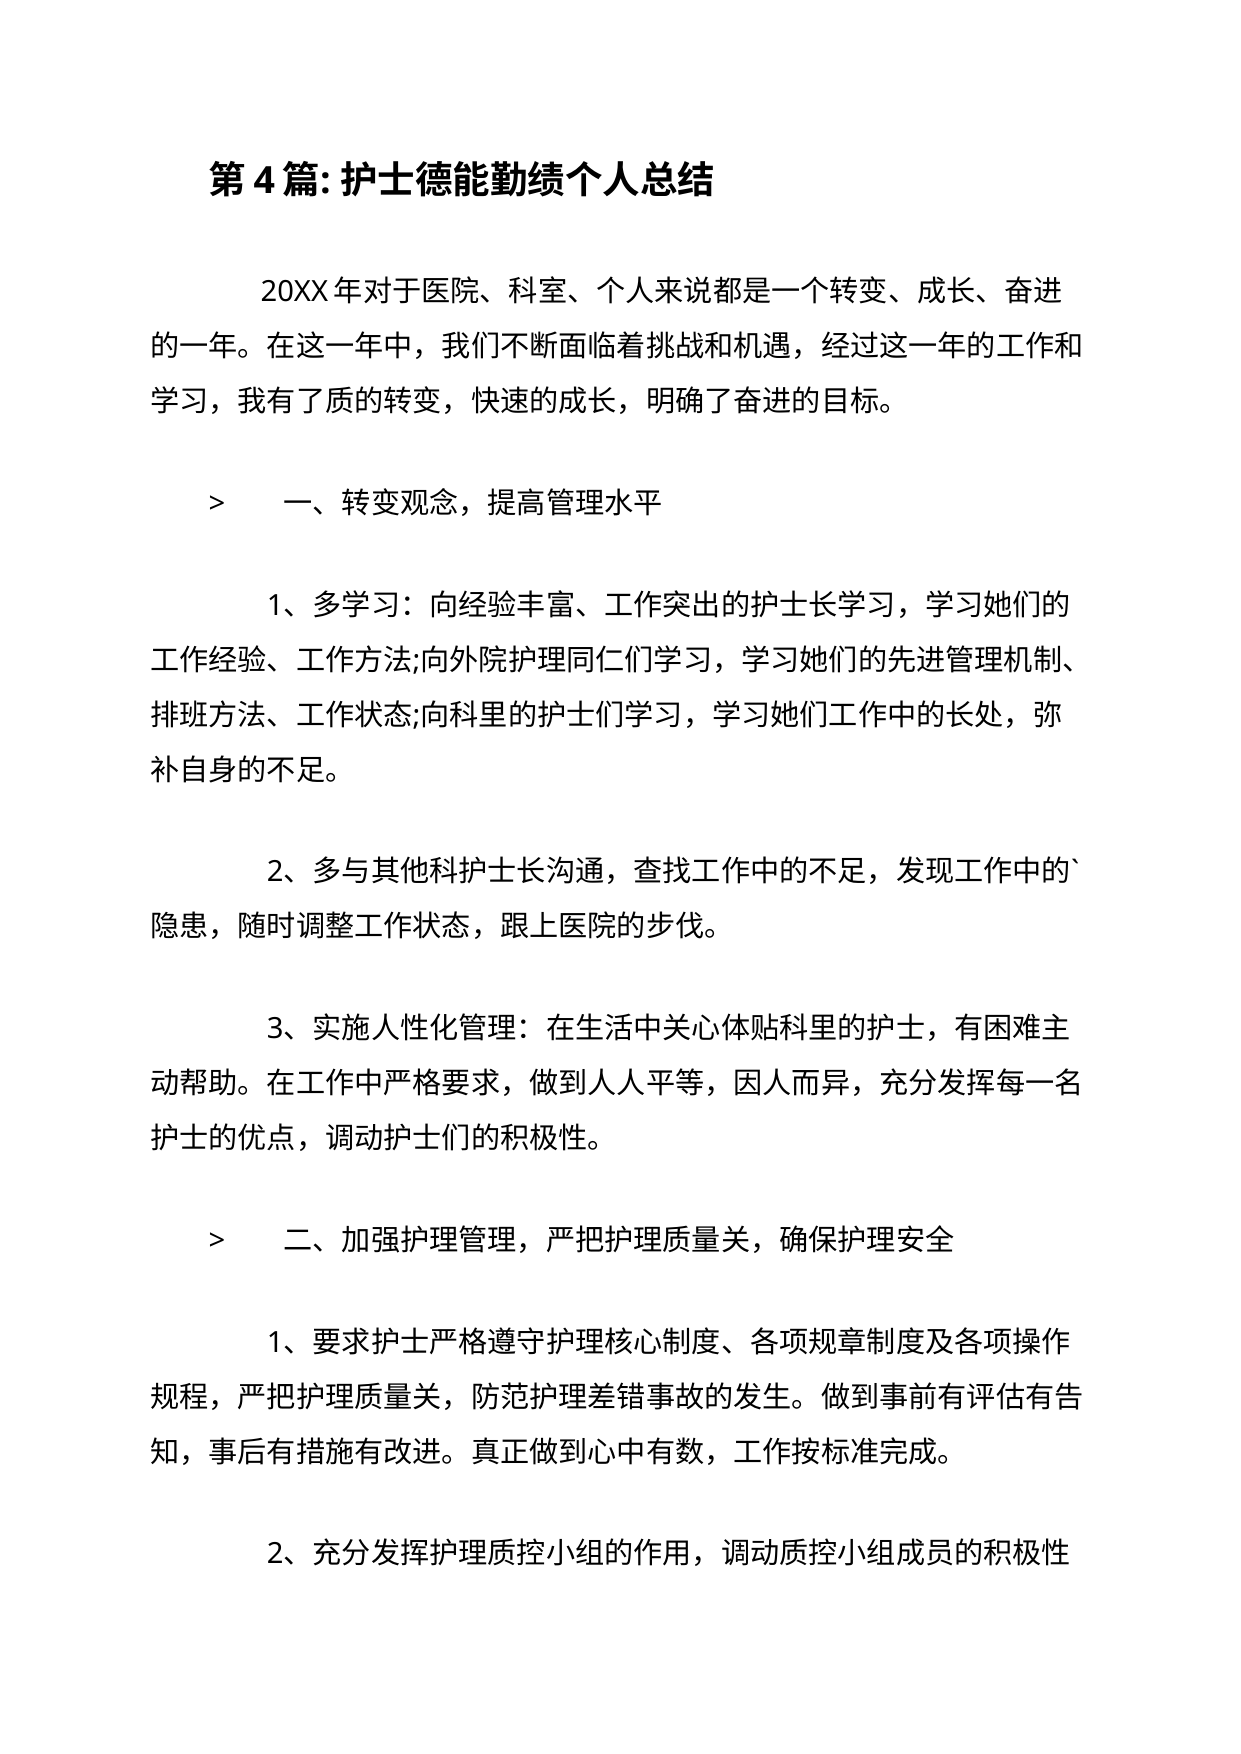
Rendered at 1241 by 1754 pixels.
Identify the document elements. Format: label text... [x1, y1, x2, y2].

text 3、实施人性化管理：在生活中关心体贴科里的护士，有困难主动帮助。在工作中严格要求，做到人人平等，因人而异，充分发挥每一名护士的优点，调动护士们的积极性。 [150, 1005, 1090, 1157]
text 第4篇: 护士德能勤绩个人总结 [150, 150, 1090, 204]
text > 二、加强护理管理，严把护理质量关，确保护理安全 [150, 1216, 1090, 1259]
text 2、多与其他科护士长沟通，查找工作中的不足，发现工作中的`隐患，随时调整工作状态，跟上医院的步伐。 [150, 848, 1090, 945]
text 1、要求护士严格遵守护理核心制度、各项规章制度及各项操作规程，严把护理质量关，防范护理差错事故的发生。做到事前有评估有告知，事后有措施有改进。真正做到心中有数，工作按标准完成。 [150, 1318, 1090, 1471]
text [150, 1530, 1090, 1572]
text > 一、转变观念，提高管理水平 [150, 479, 1090, 522]
text 1、多学习：向经验丰富、工作突出的护士长学习，学习她们的工作经验、工作方法;向外院护理同仁们学习，学习她们的先进管理机制、排班方法、工作状态;向科里的护士们学习，学习她们工作中的长处，弥补自身的不足。 [150, 581, 1090, 788]
text 20XX年对于医院、科室、个人来说都是一个转变、成长、奋进的一年。在这一年中，我们不断面临着挑战和机遇，经过这一年的工作和学习，我有了质的转变，快速的成长，明确了奋进的目标。 [150, 268, 1090, 420]
